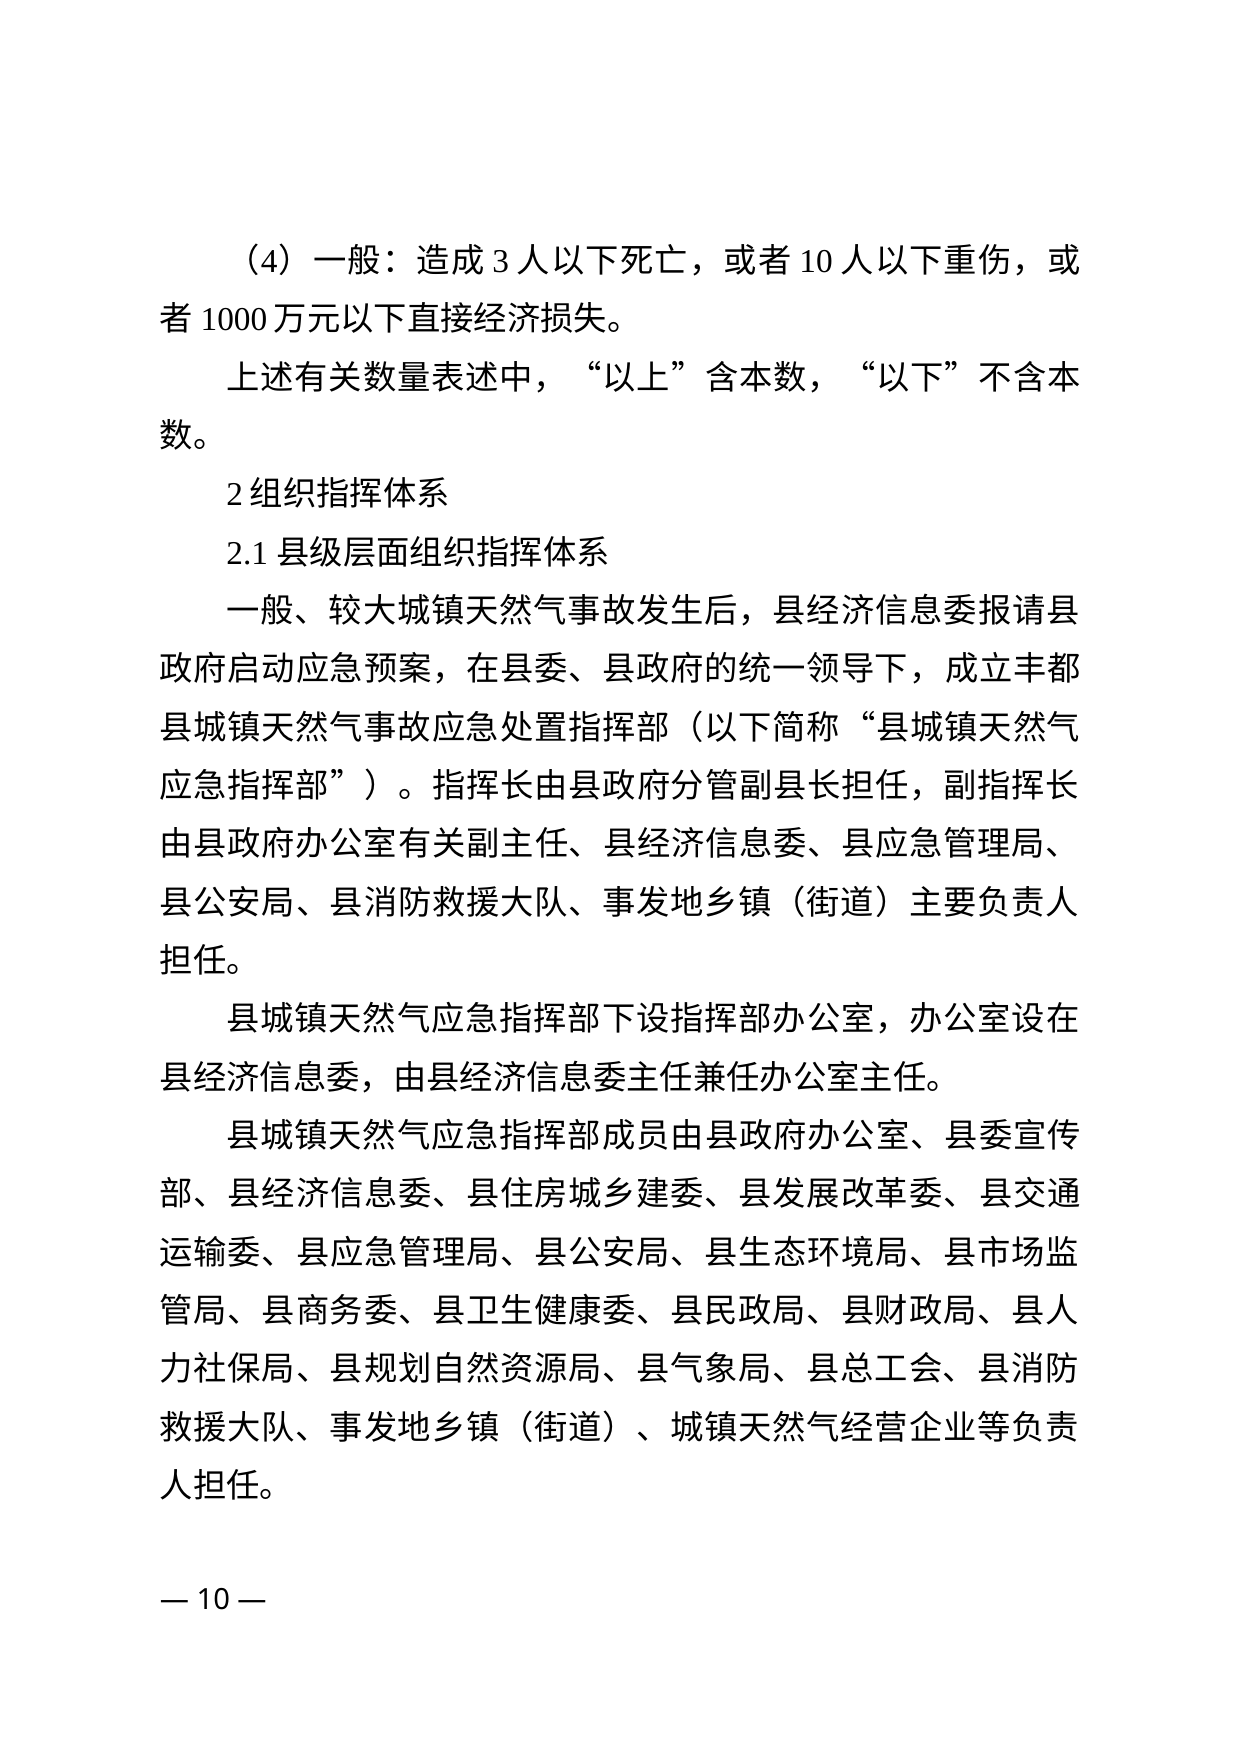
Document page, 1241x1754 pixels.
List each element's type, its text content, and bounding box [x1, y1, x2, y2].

text 一般、较大城镇天然气事故发生后，县经济信息委报请县政府启动应急预案，在县委、县政府的统一领导下，成立丰都县城镇天然气事故应急处置指挥部（以下简称“县城镇天然气应急指挥部”）。指挥长由县政府分管副县长担任，副指挥长由县政府办公室有关副主任、县经济信息委、县应急管理局、县公安局、县消防救援大队、事发地乡镇（街道）主要负责人担任。 [159, 576, 1081, 984]
text 县城镇天然气应急指挥部下设指挥部办公室，办公室设在县经济信息委，由县经济信息委主任兼任办公室主任。 [159, 984, 1081, 1101]
text （4）一般：造成3人以下死亡，或者10人以下重伤，或者 1000万元以下直接经济损失。 [159, 226, 1081, 342]
text 上述有关数量表述中，“以上”含本数，“以下”不含本数。 [159, 342, 1081, 459]
subtitle 2.1 县级层面组织指挥体系 [159, 517, 1081, 576]
subtitle 2组织指挥体系 [159, 459, 1081, 517]
text 县城镇天然气应急指挥部成员由县政府办公室、县委宣传部、县经济信息委、县住房城乡建委、县发展改革委、县交通运输委、县应急管理局、县公安局、县生态环境局、县市场监管局、县商务委、县卫生健康委、县民政局、县财政局、县人力社保局、县规划自然资源局、县气象局、县总工会、县消防救援大队、事发地乡镇（街道）、城镇天然气经营企业等负责人担任。 [159, 1101, 1081, 1509]
